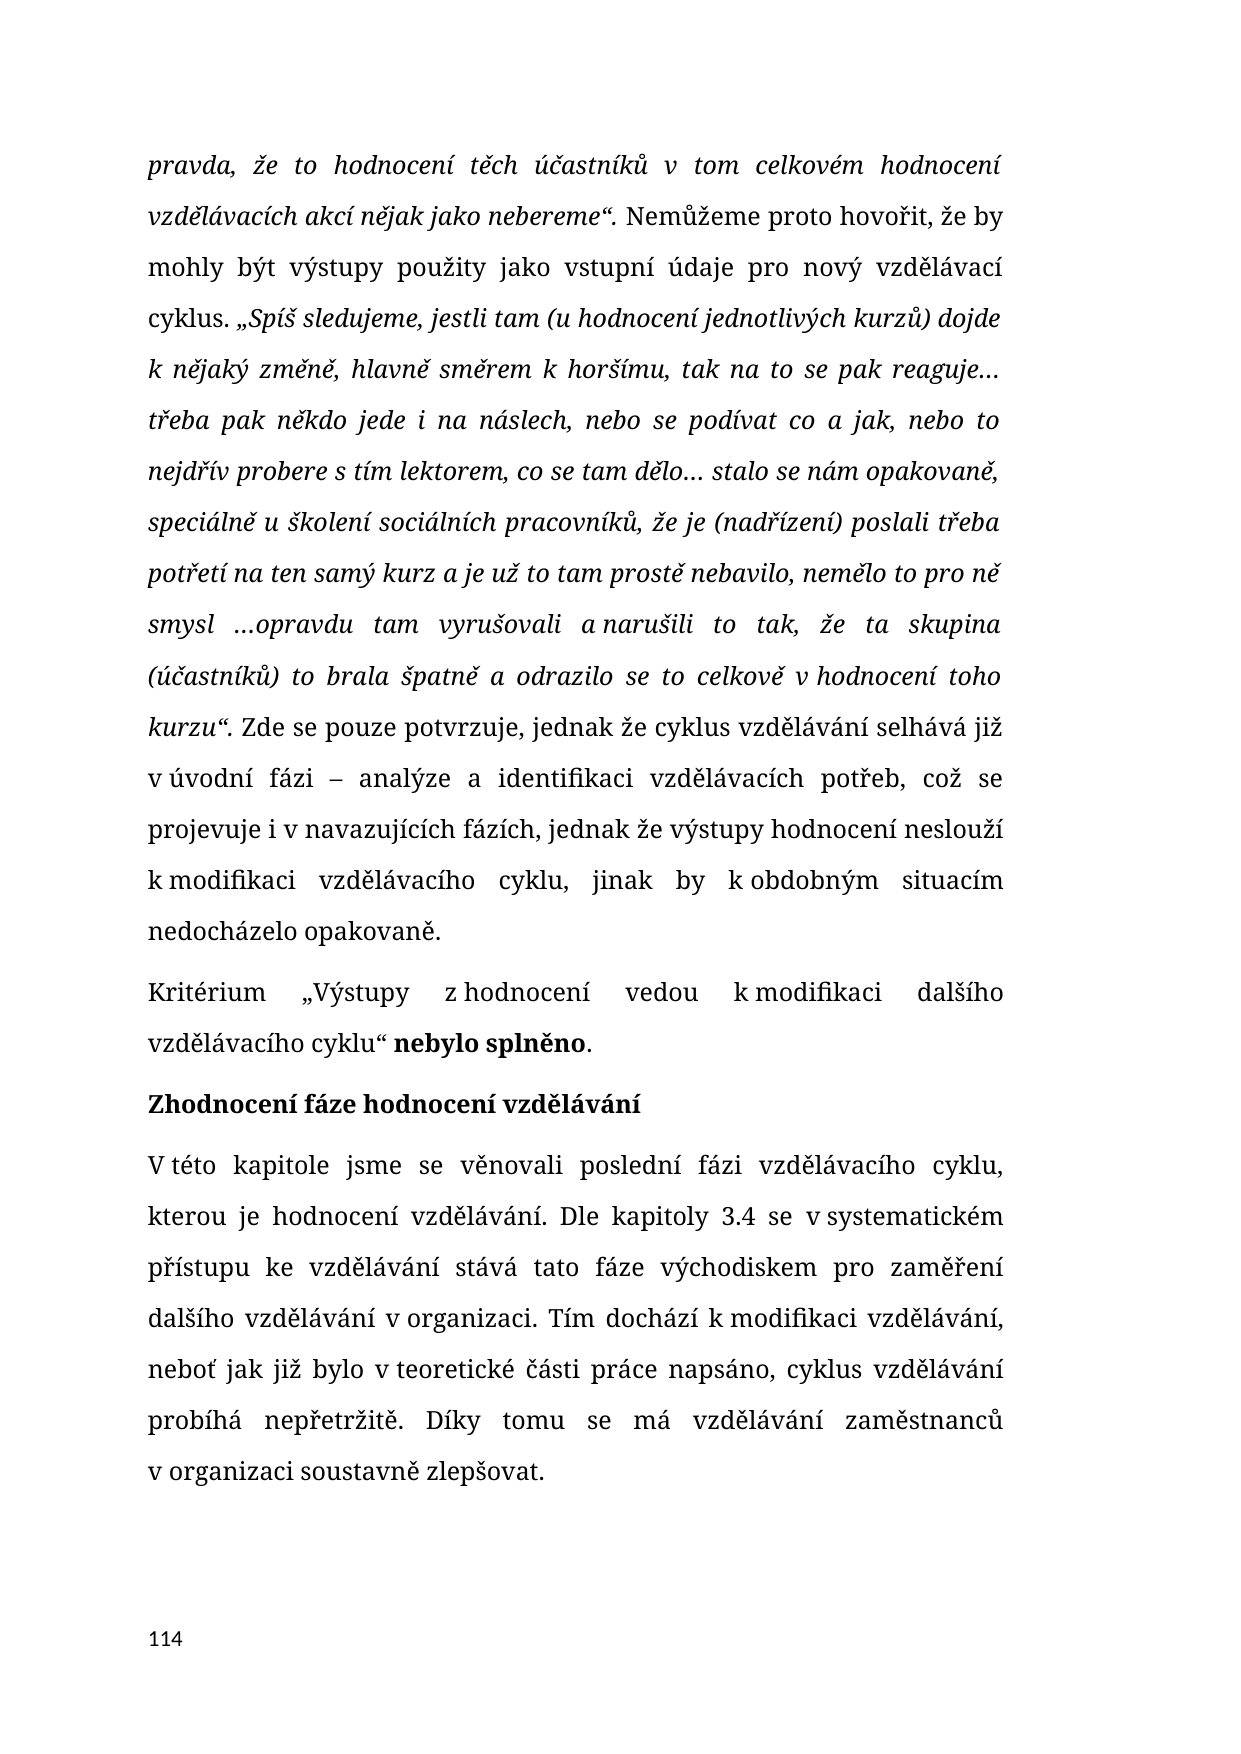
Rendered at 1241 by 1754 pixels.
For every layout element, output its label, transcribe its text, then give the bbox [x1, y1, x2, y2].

text V této kapitole jsme se věnovali poslední fázi vzdělávacího cyklu, kterou je hodnocení vzdělávání. Dle kapitoly 3.4 se v systematickém přístupu ke vzdělávání stává tato fáze východiskem pro zaměření dalšího vzdělávání v organizaci. Tím dochází k modifikaci vzdělávání, neboť jak již bylo v teoretické části práce napsáno, cyklus vzdělávání probíhá nepřetržitě. Díky tomu se má vzdělávání zaměstnanců v organizaci soustavně zlepšovat. [148, 1147, 1004, 1488]
text Zhodnocení fáze hodnocení vzdělávání [148, 1086, 1004, 1121]
text Kritérium „Výstupy z hodnocení vedou k modifikaci dalšího vzdělávacího cyklu“ nebylo splněno. [148, 974, 1004, 1059]
